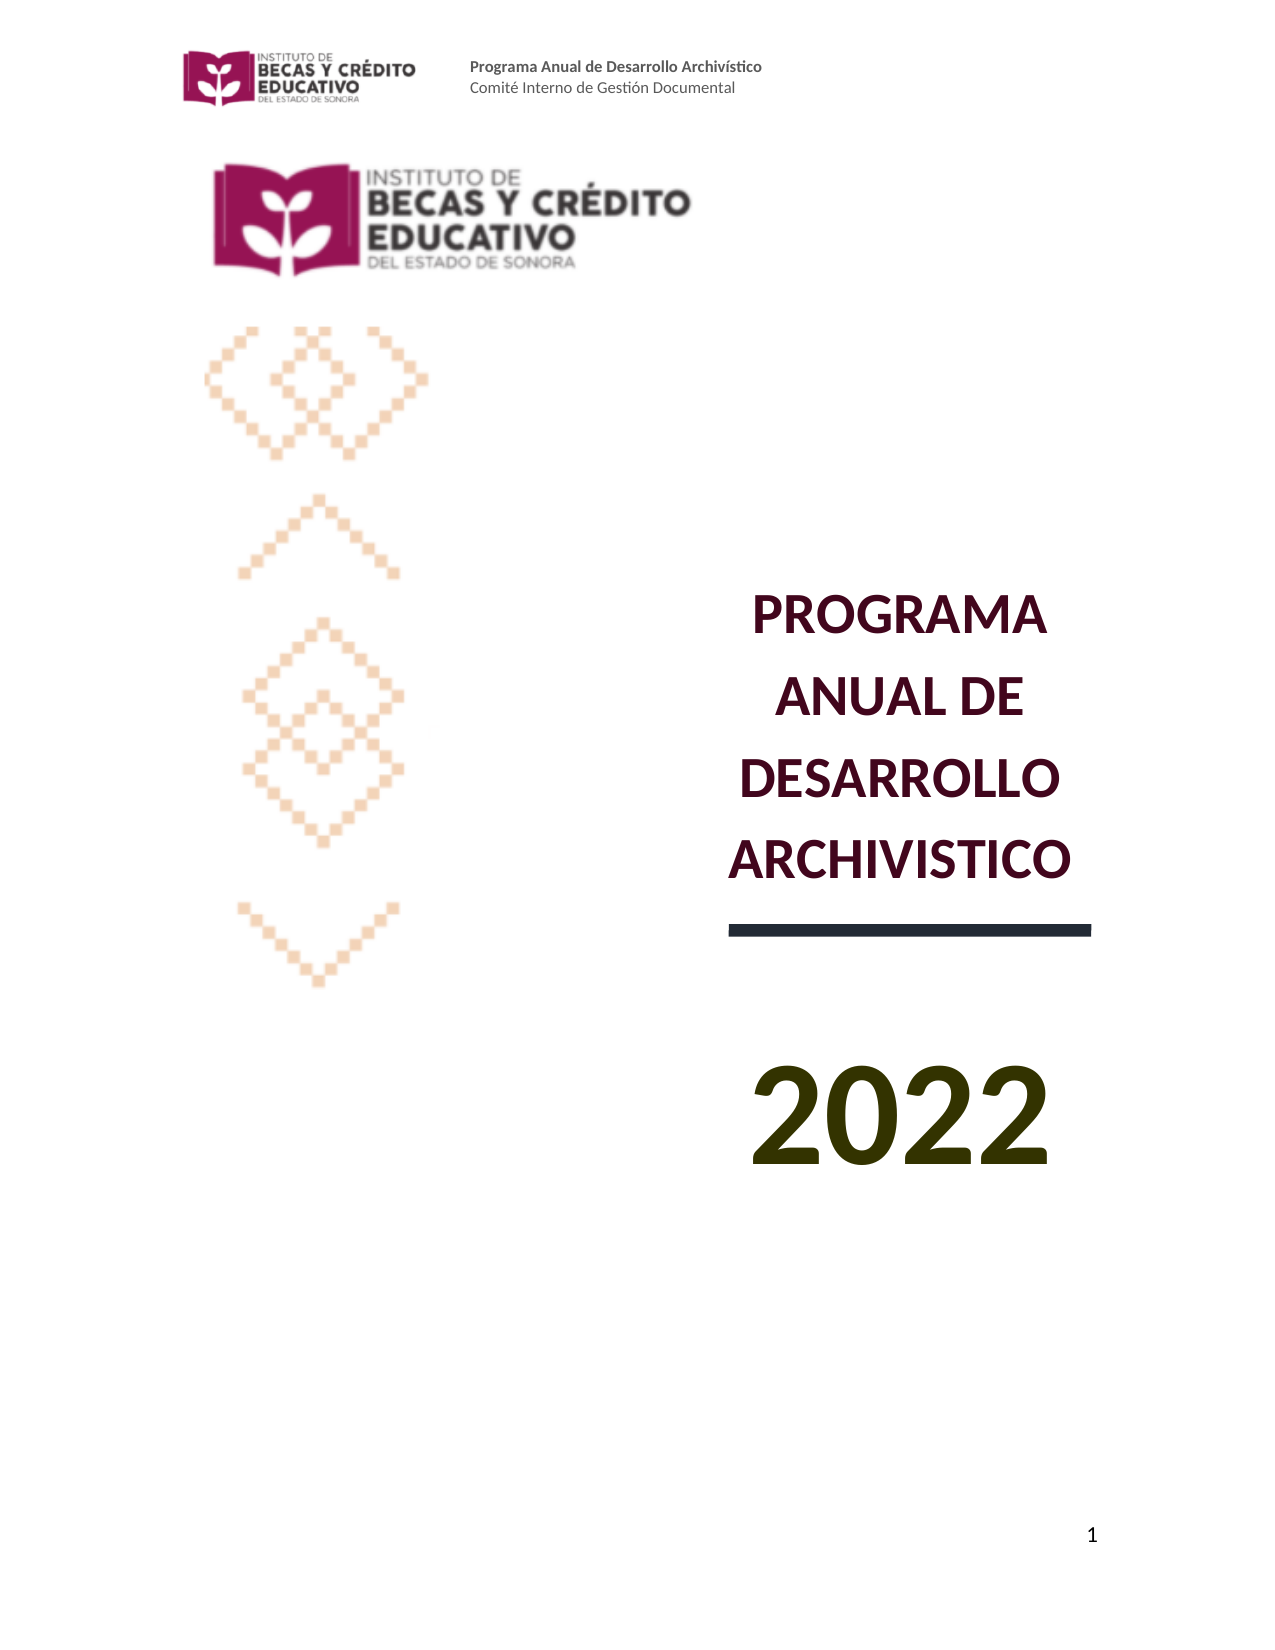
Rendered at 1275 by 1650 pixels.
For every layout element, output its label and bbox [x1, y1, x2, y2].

picture [741, 848, 751, 864]
picture [176, 46, 421, 115]
picture [177, 147, 756, 990]
picture [750, 765, 756, 791]
